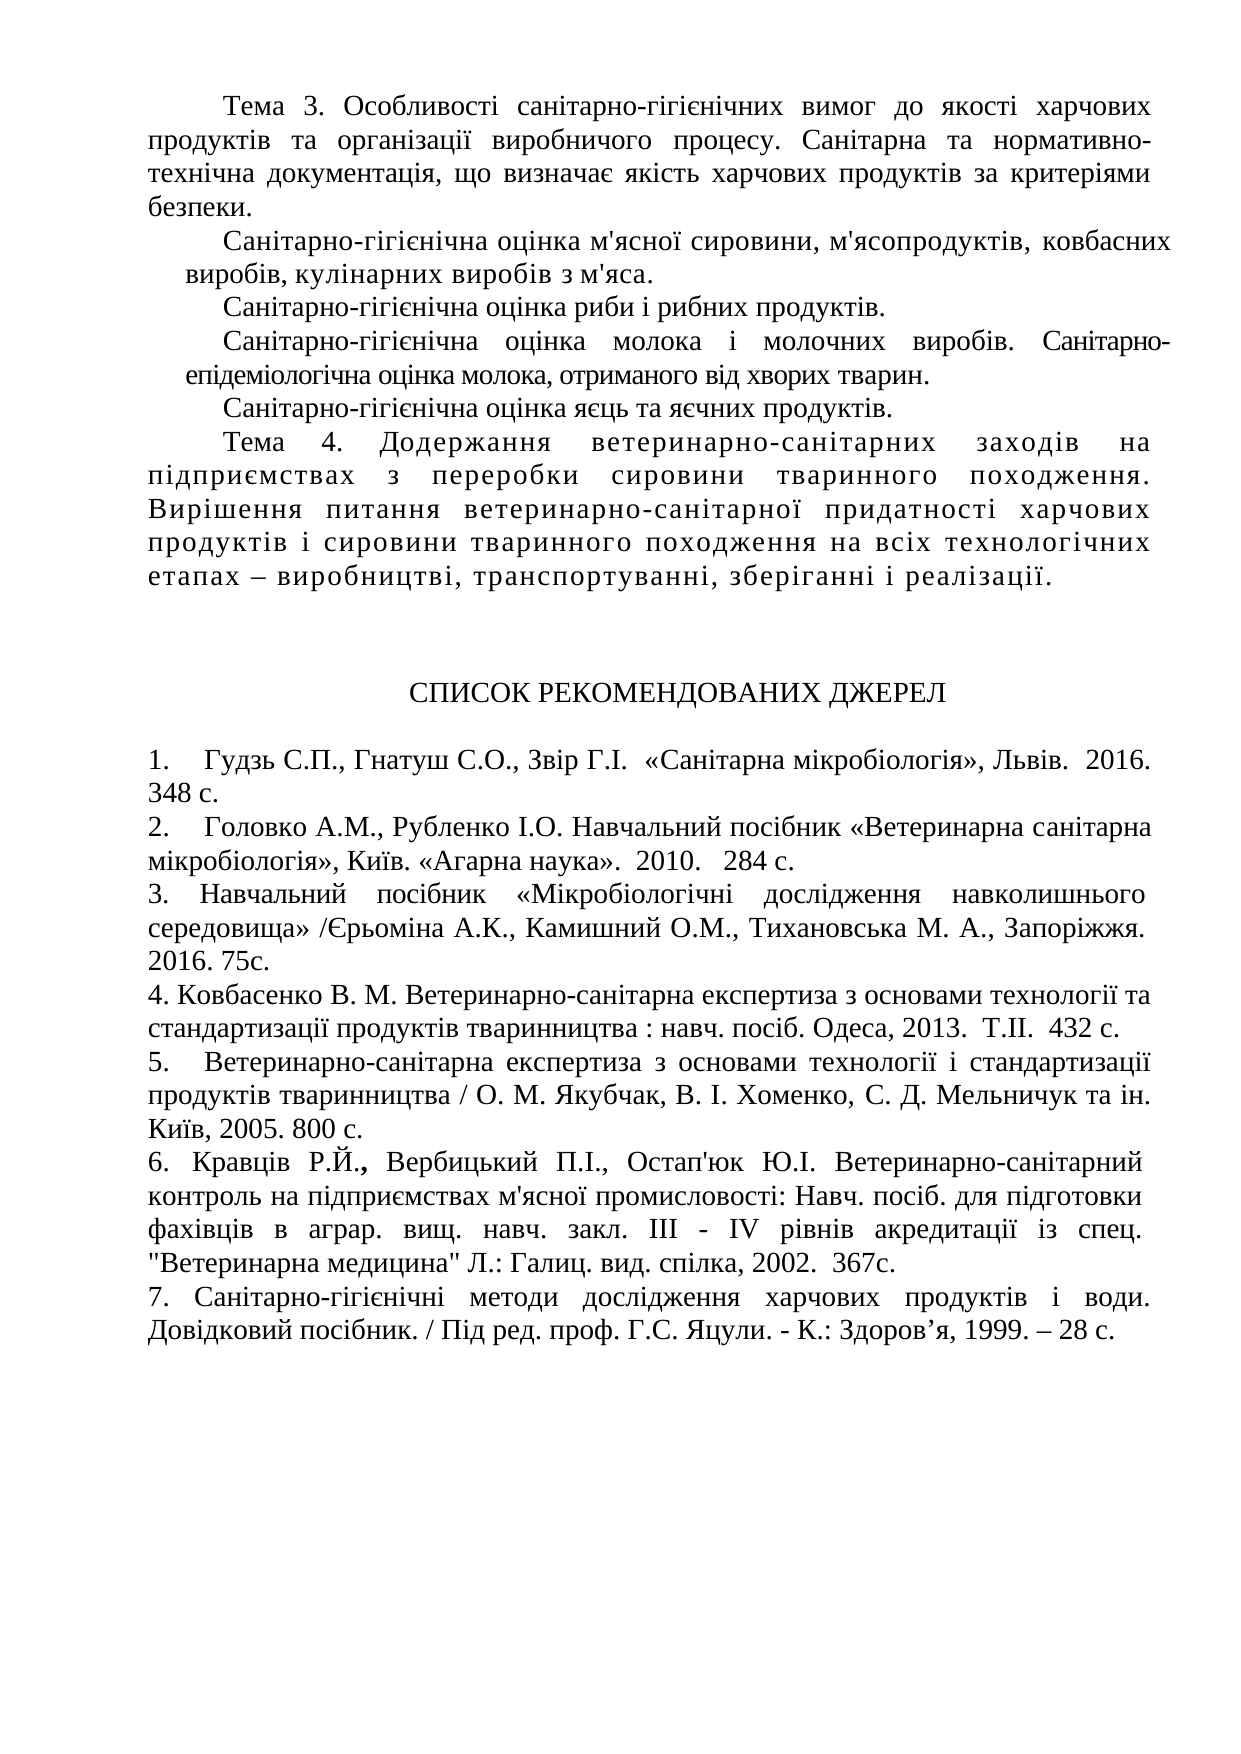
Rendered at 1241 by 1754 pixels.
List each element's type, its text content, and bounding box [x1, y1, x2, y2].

list Головко А.М., Рубленко І.О. Навчальний посібник «Ветеринарна санітарна мікробіологія», Київ. «Агарна наука». 2010. 284 с. [148, 809, 1152, 876]
text Тема 4. Додержання ветеринарно-санітарних заходів на підприємствах з переробки сировини тваринного походження. Вирішення питання ветеринарно-санітарної придатності харчових продуктів і сировини тваринного походження на всіх технологічних етапах – виробництві, транспортуванні, зберіганні і реалізації. [148, 424, 1152, 592]
list Санітарно-гігієнічна оцінка молока і молочних виробів. Санітарно- епідеміологічна оцінка молока, отриманого від хворих тварин. [185, 323, 1171, 390]
list Ветеринарно-санітарна експертиза з основами технології і стандартизації продуктів тваринництва / О. М. Якубчак, В. І. Хоменко, С. Д. Мельничук та ін. Київ, 2005. 800 с. [148, 1044, 1152, 1144]
text 3. Навчальний посібник «Мікробіологічні дослідження навколишнього середовища» /Єрьоміна А.К., Камишний О.М., Тихановська М. А., Запоріжжя. 2016. 75с. [148, 876, 1146, 977]
list Санітарно-гігієнічна оцінка риби і рибних продуктів. [185, 290, 1171, 323]
text 4. Ковбасенко В. М. Ветеринарно-санітарна експертиза з основами технології та стандартизації продуктів тваринництва : навч. посіб. Одеса, 2013. Т.ІІ. 432 с. [148, 977, 1152, 1044]
text Санітарно-гігієнічна оцінка яєць та яєчних продуктів. [185, 390, 1152, 424]
list Гудзь С.П., Гнатуш С.О., Звір Г.І. «Санітарна мікробіологія», Львів. 2016. 348 с. [148, 742, 1152, 809]
list Кравців Р.Й., Вербицький П.І., Остап'юк Ю.І. Ветеринарно-санітарний контроль на підприємствах м'ясної промисловості: Навч. посіб. для підготовки фахівців в аграр. вищ. навч. закл. III - IV рівнів акредитації із спец. "Ветеринарна медицина" Л.: Галиц. вид. спілка, 2002. 367с. [148, 1144, 1143, 1279]
text СПИСОК РЕКОМЕНДОВАНИХ ДЖЕРЕЛ [148, 675, 1152, 708]
list Санітарно-гігієнічна оцінка м'ясної сировини, м'ясопродуктів, ковбасних виробів, кулінарних виробів з м'яса. [185, 223, 1171, 290]
text 7. Санітарно-гігієнічні методи дослідження харчових продуктів і води. Довідковий посібник. / Під ред. проф. Г.С. Яцули. - К.: Здоров’я, 1999. – 28 с. [148, 1279, 1152, 1346]
text Тема 3. Особливості санітарно-гігієнічних вимог до якості харчових продуктів та організації виробничого процесу. Санітарна та нормативно-технічна документація, що визначає якість харчових продуктів за критеріями безпеки. [148, 88, 1152, 223]
